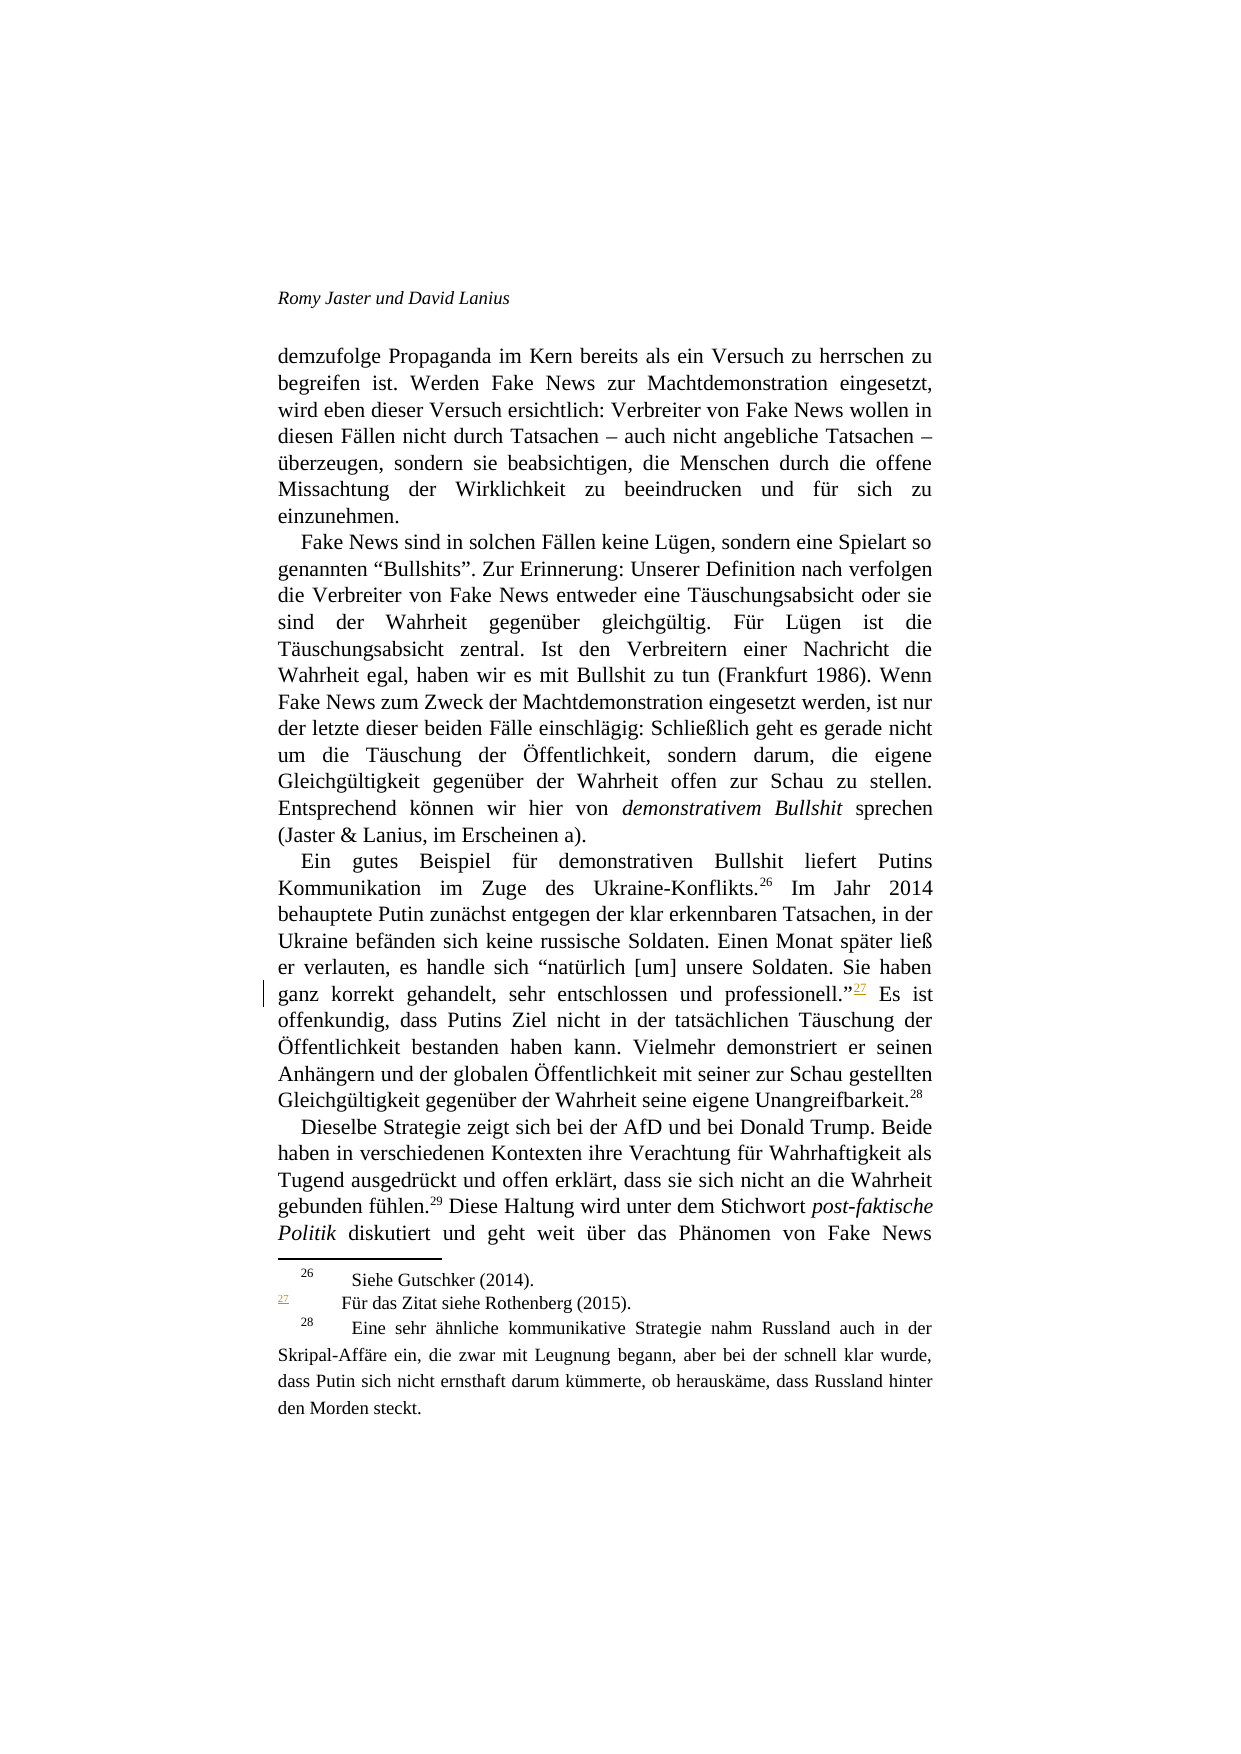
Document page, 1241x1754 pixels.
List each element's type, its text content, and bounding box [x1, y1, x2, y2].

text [278, 343, 933, 528]
text Ein gutes Beispiel für demonstrativen Bullshit liefert Putins Kommunikation im Zuge des Ukraine-Konflikts. Im Jahr 2014 behauptete Putin zunächst entgegen der klar erkennbaren Tatsachen, in der Ukraine befänden sich keine russische Soldaten. Einen Monat später ließ er verlauten, es handle sich “natürlich [um] unsere Soldaten. Sie haben ganz korrekt gehandelt, sehr entschlossen und professionell.” Es ist offenkundig, dass Putins Ziel nicht in der tatsächlichen Täuschung der Öffentlichkeit bestanden haben kann. Vielmehr demonstriert er seinen Anhängern und der globalen Öffentlichkeit mit seiner zur Schau gestellten Gleichgültigkeit gegenüber der Wahrheit seine eigene Unangreifbarkeit. [278, 847, 933, 1113]
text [278, 1113, 933, 1246]
text Fake News sind in solchen Fällen keine Lügen, sondern eine Spielart so genannten “Bullshits”. Zur Erinnerung: Unserer Definition nach verfolgen die Verbreiter von Fake News entweder eine Täuschungsabsicht oder sie sind der Wahrheit gegenüber gleichgültig. Für Lügen ist die Täuschungsabsicht zentral. Ist den Verbreitern einer Nachricht die Wahrheit egal, haben wir es mit Bullshit zu tun (Frankfurt 1986). Wenn Fake News zum Zweck der Machtdemonstration eingesetzt werden, ist nur der letzte dieser beiden Fälle einschlägig: Schließlich geht es gerade nicht um die Täuschung der Öffentlichkeit, sondern darum, die eigene Gleichgültigkeit gegenüber der Wahrheit offen zur Schau zu stellen. Entsprechend können wir hier von demonstrativem Bullshit sprechen (Jaster & Lanius, im Erscheinen a). [278, 528, 933, 847]
